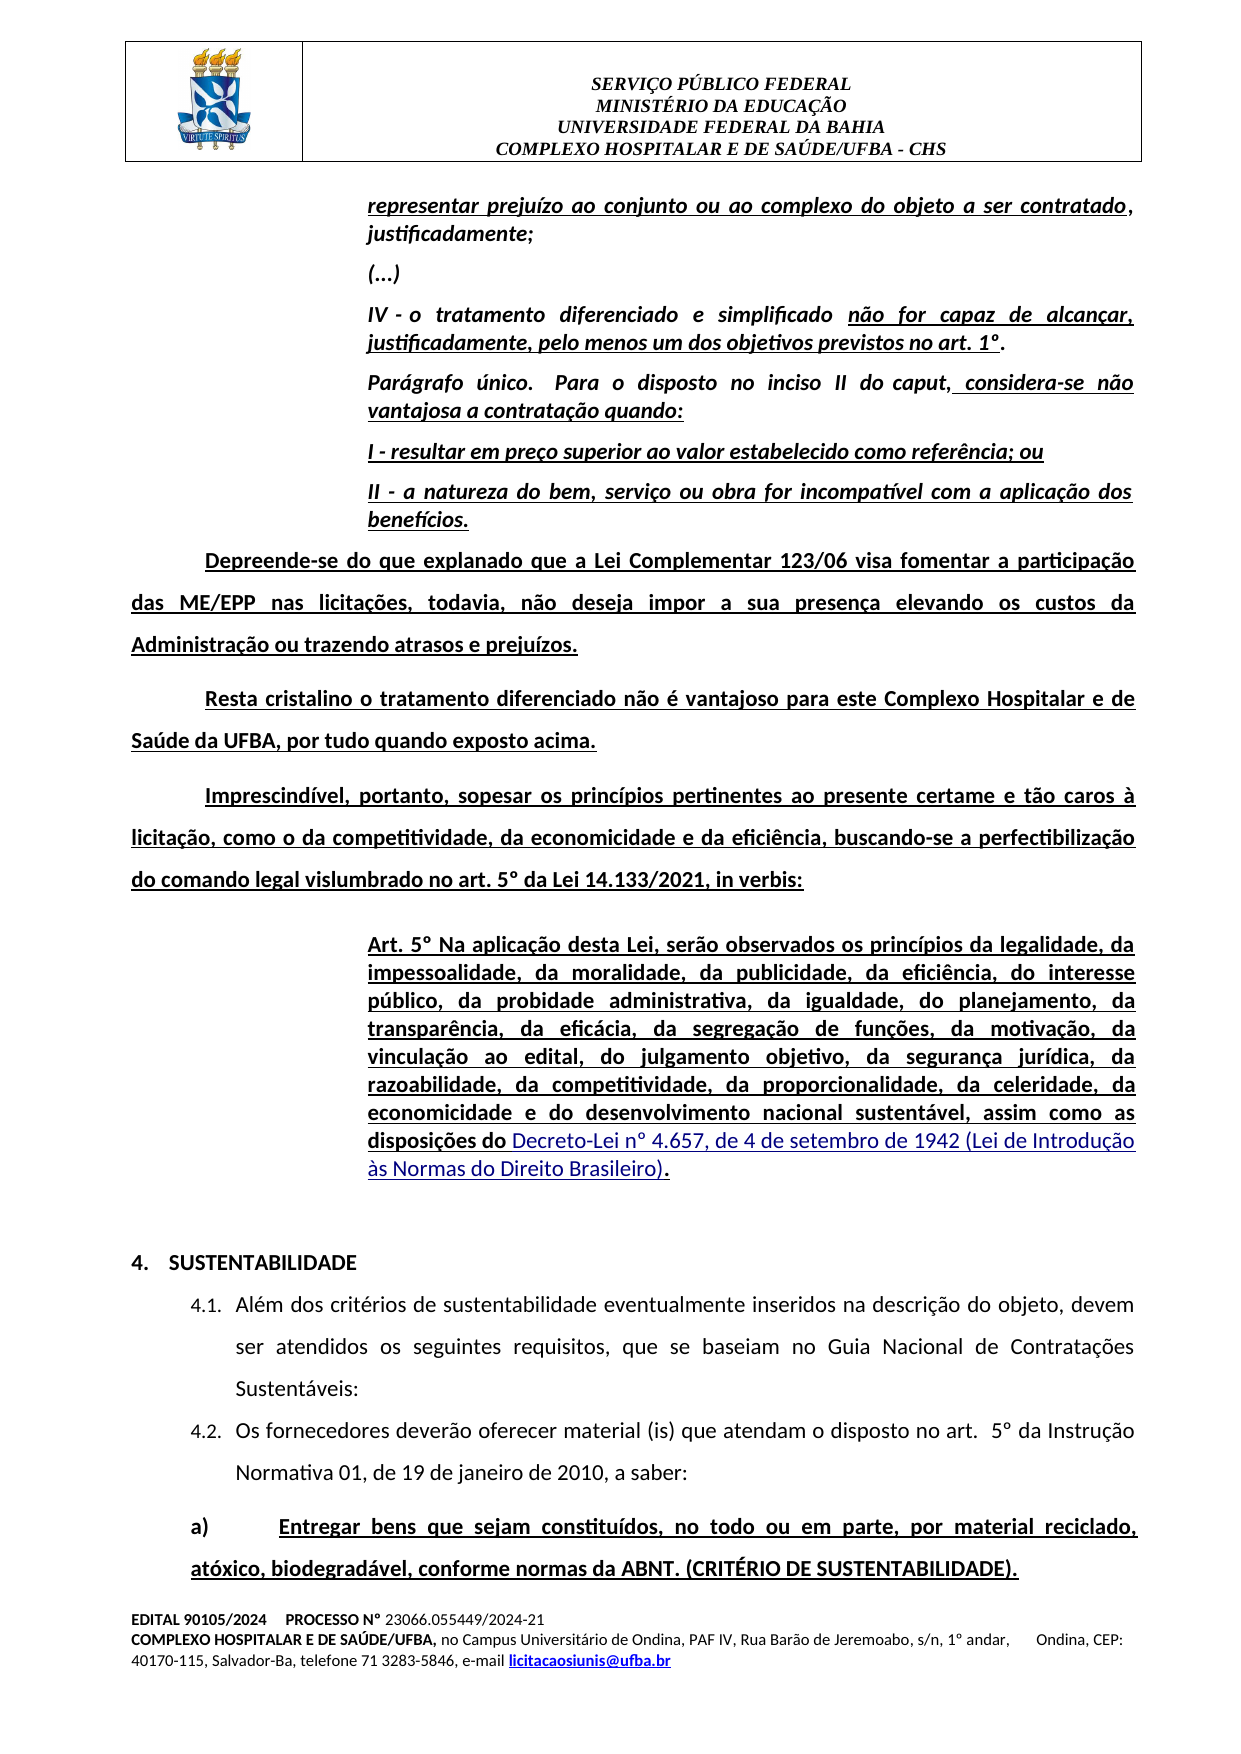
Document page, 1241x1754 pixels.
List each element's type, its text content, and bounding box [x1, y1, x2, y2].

text Parágrafo único. Para o disposto no inciso II do caput, considera-se não vantajosa a contratação quando: [367, 368, 1136, 424]
text Imprescindível, portanto, sopesar os princípios pertinentes ao presente certame e tão caros à licitação, como o da competitividade, da economicidade e da eficiência, buscando-se a perfectibilização do comando legal vislumbrado no art. 5º da Lei 14.133/2021, in verbis: [131, 781, 1136, 847]
picture [177, 48, 251, 150]
list SUSTENTABILIDADE [131, 1248, 1136, 1276]
text (...) [367, 259, 1136, 287]
text II - a natureza do bem, serviço ou obra for incompatível com a aplicação dos benefícios. [367, 477, 1136, 533]
text Resta cristalino o tratamento diferenciado não é vantajoso para este Complexo Hospitalar e de Saúde da UFBA, por tudo quando exposto acima. [131, 684, 1136, 754]
list Além dos critérios de sustentabilidade eventualmente inseridos na descrição do objeto, devem ser atendidos os seguintes requisitos, que se baseiam no Guia Nacional de Contratações Sustentáveis: [190, 1290, 1136, 1402]
text Imprescindível, portanto, sopesar os princípios pertinentes ao presente certame e tão caros à licitação, como o da competitividade, da economicidade e da eficiência, buscando-se a perfectibilização do comando legal vislumbrado no art. 5º da Lei 14.133/2021, in verbis: [131, 848, 1136, 893]
list Entregar bens que sejam constituídos, no todo ou em parte, por material reciclado, atóxico, biodegradável, conforme normas da ABNT. (CRITÉRIO DE SUSTENTABILIDADE). [190, 1512, 1138, 1582]
text Art. 5º Na aplicação desta Lei, serão observados os princípios da legalidade, da impessoalidade, da moralidade, da publicidade, da eficiência, do interesse público, da probidade administrativa, da igualdade, do planejamento, da transparência, da eficácia, da segregação de funções, da motivação, da vinculação ao edital, do julgamento objetivo, da segurança jurídica, da razoabilidade, da competitividade, da proporcionalidade, da celeridade, da economicidade e do desenvolvimento nacional sustentável, assim como as disposições do Decreto-Lei nº 4.657, de 4 de setembro de 1942 (Lei de Introdução às Normas do Direito Brasileiro). [367, 930, 1136, 982]
list Os fornecedores deverão oferecer material (is) que atendam o disposto no art. 5º da Instrução Normativa 01, de 19 de janeiro de 2010, a saber: [190, 1416, 1136, 1486]
text IV - o tratamento diferenciado e simplificado não for capaz de alcançar, justificadamente, pelo menos um dos objetivos previstos no art. 1º. [367, 300, 1136, 356]
text Depreende-se do que explanado que a Lei Complementar 123/06 visa fomentar a participação das ME/EPP nas licitações, todavia, não deseja impor a sua presença elevando os custos da Administração ou trazendo atrasos e prejuízos. [131, 614, 1136, 658]
text I - resultar em preço superior ao valor estabelecido como referência; ou [367, 437, 1136, 465]
text Depreende-se do que explanado que a Lei Complementar 123/06 visa fomentar a participação das ME/EPP nas licitações, todavia, não deseja impor a sua presença elevando os custos da Administração ou trazendo atrasos e prejuízos. [131, 546, 1136, 612]
